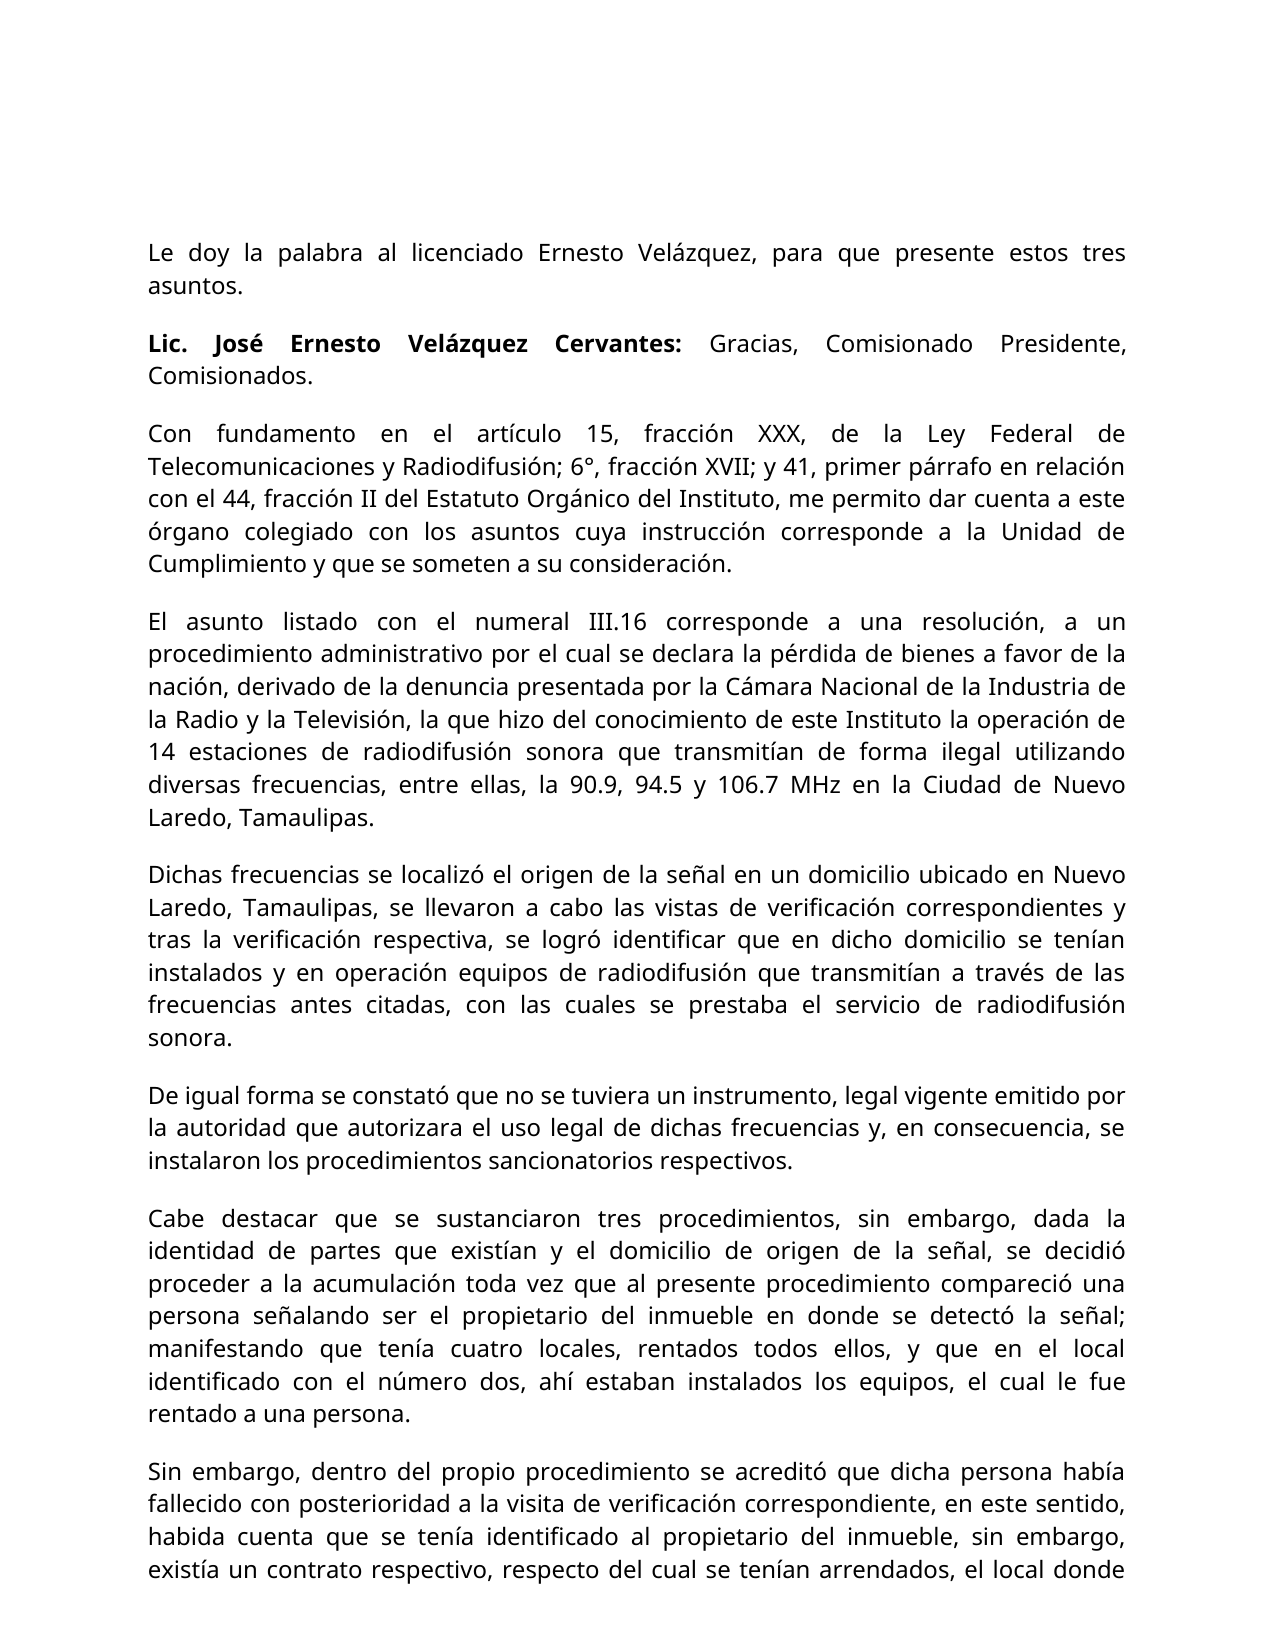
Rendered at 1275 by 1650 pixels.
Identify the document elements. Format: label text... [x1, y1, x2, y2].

text Cabe destacar que se sustanciaron tres procedimientos, sin embargo, dada la identidad de partes que existían y el domicilio de origen de la señal, se decidió proceder a la acumulación toda vez que al presente procedimiento compareció una persona señalando ser el propietario del inmueble en donde se detectó la señal; manifestando que tenía cuatro locales, rentados todos ellos, y que en el local identificado con el número dos, ahí estaban instalados los equipos, el cual le fue rentado a una persona. [148, 1201, 1127, 1429]
text Con fundamento en el artículo 15, fracción XXX, de la Ley Federal de Telecomunicaciones y Radiodifusión; 6°, fracción XVII; y 41, primer párrafo en relación con el 44, fracción II del Estatuto Orgánico del Instituto, me permito dar cuenta a este órgano colegiado con los asuntos cuya instrucción corresponde a la Unidad de Cumplimiento y que se someten a su consideración. [148, 417, 1127, 580]
text Dichas frecuencias se localizó el origen de la señal en un domicilio ubicado en Nuevo Laredo, Tamaulipas, se llevaron a cabo las vistas de verificación correspondientes y tras la verificación respectiva, se logró identificar que en dicho domicilio se tenían instalados y en operación equipos de radiodifusión que transmitían a través de las frecuencias antes citadas, con las cuales se prestaba el servicio de radiodifusión sonora. [148, 858, 1127, 1053]
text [148, 1454, 1127, 1585]
text Le doy la palabra al licenciado Ernesto Velázquez, para que presente estos tres asuntos. [148, 236, 1127, 301]
text De igual forma se constató que no se tuviera un instrumento, legal vigente emitido por la autoridad que autorizara el uso legal de dichas frecuencias y, en consecuencia, se instalaron los procedimientos sancionatorios respectivos. [148, 1078, 1127, 1176]
text El asunto listado con el numeral III.16 corresponde a una resolución, a un procedimiento administrativo por el cual se declara la pérdida de bienes a favor de la nación, derivado de la denuncia presentada por la Cámara Nacional de la Industria de la Radio y la Televisión, la que hizo del conocimiento de este Instituto la operación de 14 estaciones de radiodifusión sonora que transmitían de forma ilegal utilizando diversas frecuencias, entre ellas, la 90.9, 94.5 y 106.7 MHz en la Ciudad de Nuevo Laredo, Tamaulipas. [148, 605, 1127, 833]
text Lic. José Ernesto Velázquez Cervantes: Gracias, Comisionado Presidente, Comisionados. [148, 326, 1127, 392]
